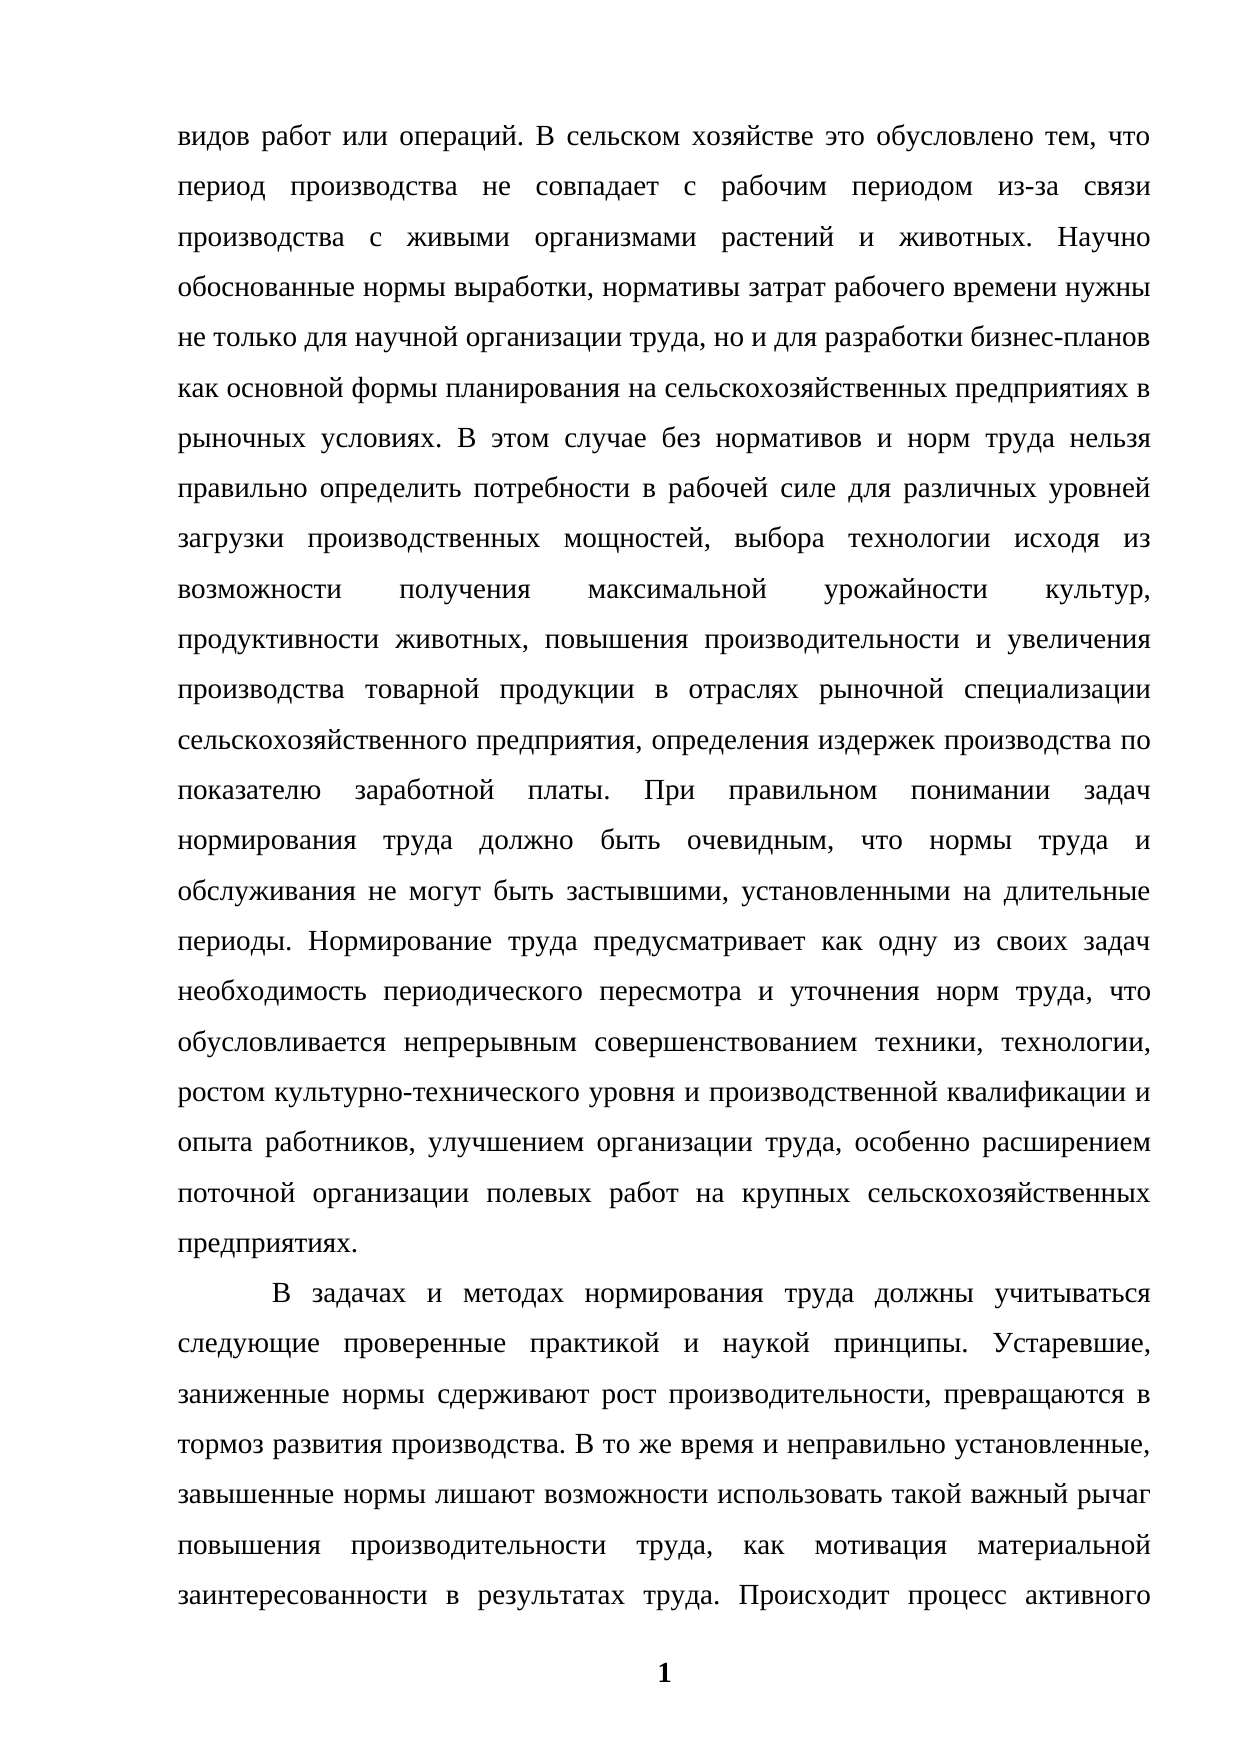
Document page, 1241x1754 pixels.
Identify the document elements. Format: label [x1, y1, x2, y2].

text [177, 118, 1152, 1258]
text [177, 1275, 1152, 1611]
